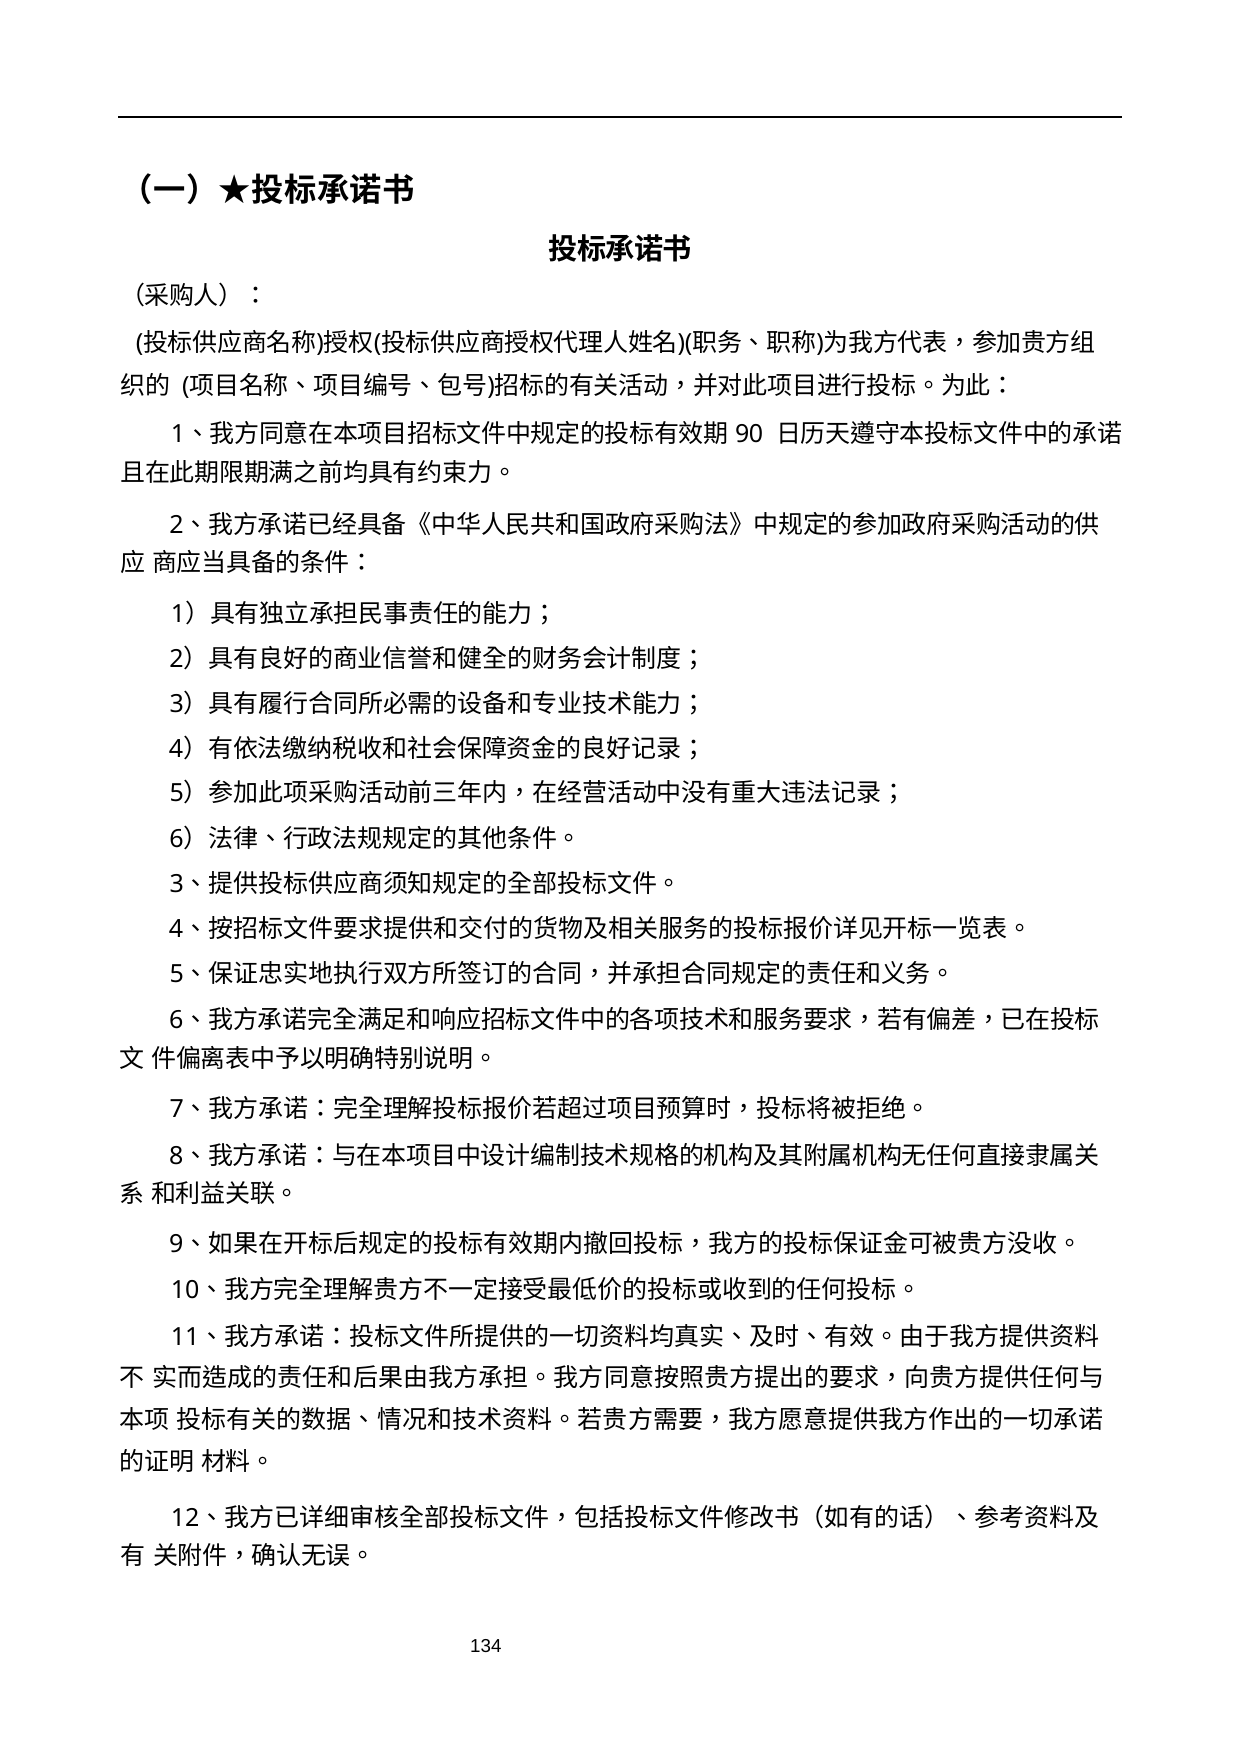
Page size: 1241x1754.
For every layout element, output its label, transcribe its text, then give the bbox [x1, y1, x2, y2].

text 7、我方承诺：完全理解投标报价若超过项目预算时，投标将被拒绝。 [169, 1092, 1122, 1124]
text 10、我方完全理解贵方不一定接受最低价的投标或收到的任何投标。 [171, 1273, 1122, 1304]
text 3、提供投标供应商须知规定的全部投标文件。 [169, 867, 1122, 898]
text 4、按招标文件要求提供和交付的货物及相关服务的投标报价详见开标一览表。 [169, 912, 1122, 943]
text 6）法律、行政法规规定的其他条件。 [169, 822, 1122, 853]
text (投标供应商名称)授权(投标供应商授权代理人姓名)(职务、职称)为我方代表，参加贵方组 织的 (项目名称、项目编号、包号)招标的有关活动，并对此项目进行投标。为此： [120, 324, 1122, 402]
text 5、保证忠实地执行双方所签订的合同，并承担合同规定的责任和义务。 [169, 957, 1122, 988]
text 4）有依法缴纳税收和社会保障资金的良好记录； [169, 732, 1122, 763]
text 11、我方承诺：投标文件所提供的一切资料均真实、及时、有效。由于我方提供资料不 实而造成的责任和后果由我方承担。我方同意按照贵方提出的要求，向贵方提供任何与本项 投标有关的数据、情况和技术资料。若贵方需要，我方愿意提供我方作出的一切承诺的证明 材料。 [119, 1318, 1122, 1478]
text （采购人）： [120, 279, 1122, 311]
text 5）参加此项采购活动前三年内，在经营活动中没有重大违法记录； [169, 777, 1122, 808]
text 投标承诺书 [548, 230, 1122, 267]
text 1、我方同意在本项目招标文件中规定的投标有效期 90 日历天遵守本投标文件中的承诺 且在此期限期满之前均具有约束力。 [120, 416, 1122, 488]
text 2、我方承诺已经具备《中华人民共和国政府采购法》中规定的参加政府采购活动的供应 商应当具备的条件： [121, 507, 1122, 579]
text 9、如果在开标后规定的投标有效期内撤回投标，我方的投标保证金可被贵方没收。 [169, 1228, 1122, 1259]
text 3）具有履行合同所必需的设备和专业技术能力； [169, 687, 1122, 718]
text 2）具有良好的商业信誉和健全的财务会计制度； [169, 642, 1122, 673]
text 12、我方已详细审核全部投标文件，包括投标文件修改书（如有的话）、参考资料及有 关附件，确认无误。 [120, 1499, 1122, 1572]
text 6、我方承诺完全满足和响应招标文件中的各项技术和服务要求，若有偏差，已在投标文 件偏离表中予以明确特别说明。 [119, 1002, 1122, 1074]
text （一）★投标承诺书 [121, 168, 1122, 210]
text 8、我方承诺：与在本项目中设计编制技术规格的机构及其附属机构无任何直接隶属关系 和利益关联。 [119, 1137, 1122, 1210]
text 1）具有独立承担民事责任的能力； [171, 597, 1122, 628]
